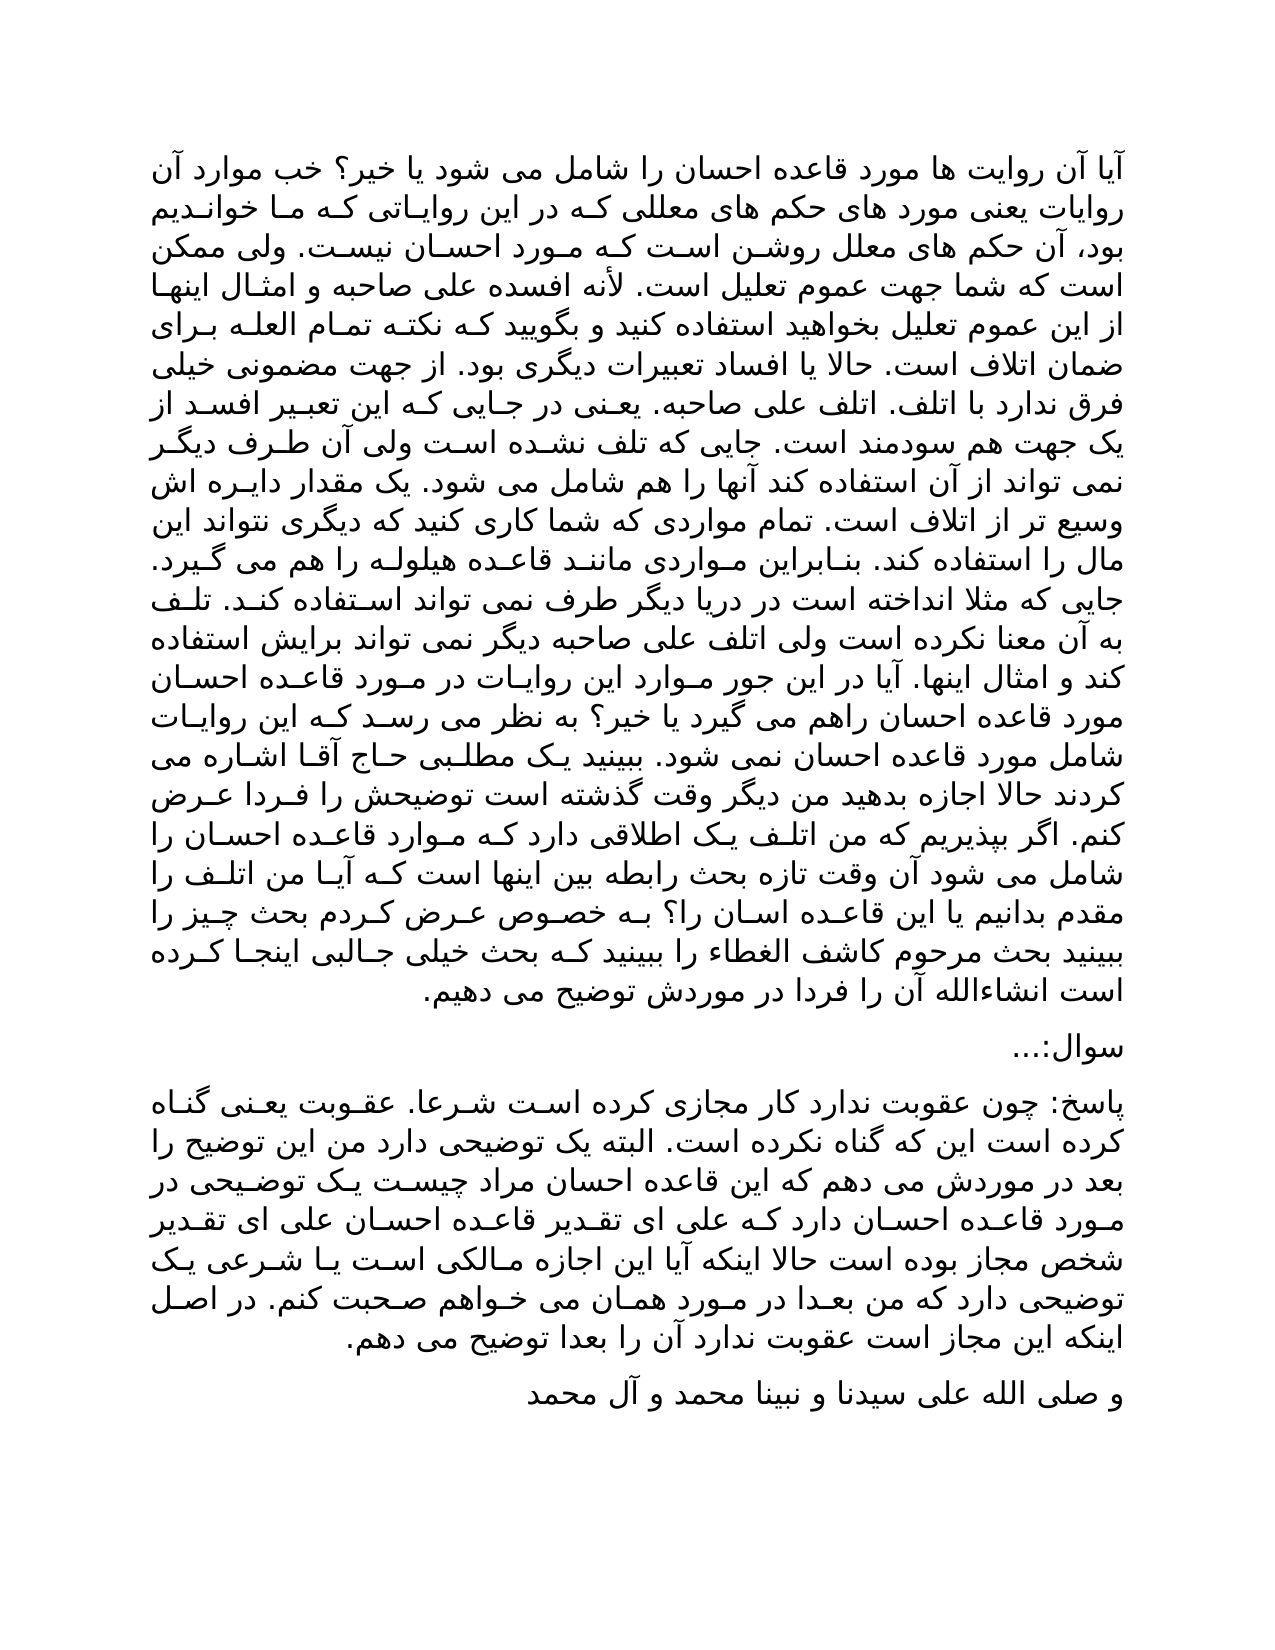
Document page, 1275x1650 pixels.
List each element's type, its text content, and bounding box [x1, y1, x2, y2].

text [150, 150, 1125, 1009]
text و صلی الله علی سیدنا و نبینا محمد و آل محمد [150, 1375, 1125, 1411]
text سوال:... [150, 1028, 1125, 1065]
text پاسخ: چون عقوبت ندارد کار مجازی کرده است شرعا. عقوبت یعنی گناه کرده است این که گناه نکرده است. البته یک توضیحی دارد من این توضیح را بعد در موردش می دهم که این قاعده احسان مراد چیست یک توضیحی در مورد قاعده احسان دارد که علی ای تقدیر قاعده احسان علی ای تقدیر شخص مجاز بوده است حالا اینکه آیا این اجازه مالکی است یا شرعی یک توضیحی دارد که من بعدا در مورد همان می خواهم صحبت کنم. در اصل اینکه این مجاز است عقوبت ندارد آن را بعدا توضیح می دهم. [150, 1084, 1125, 1356]
